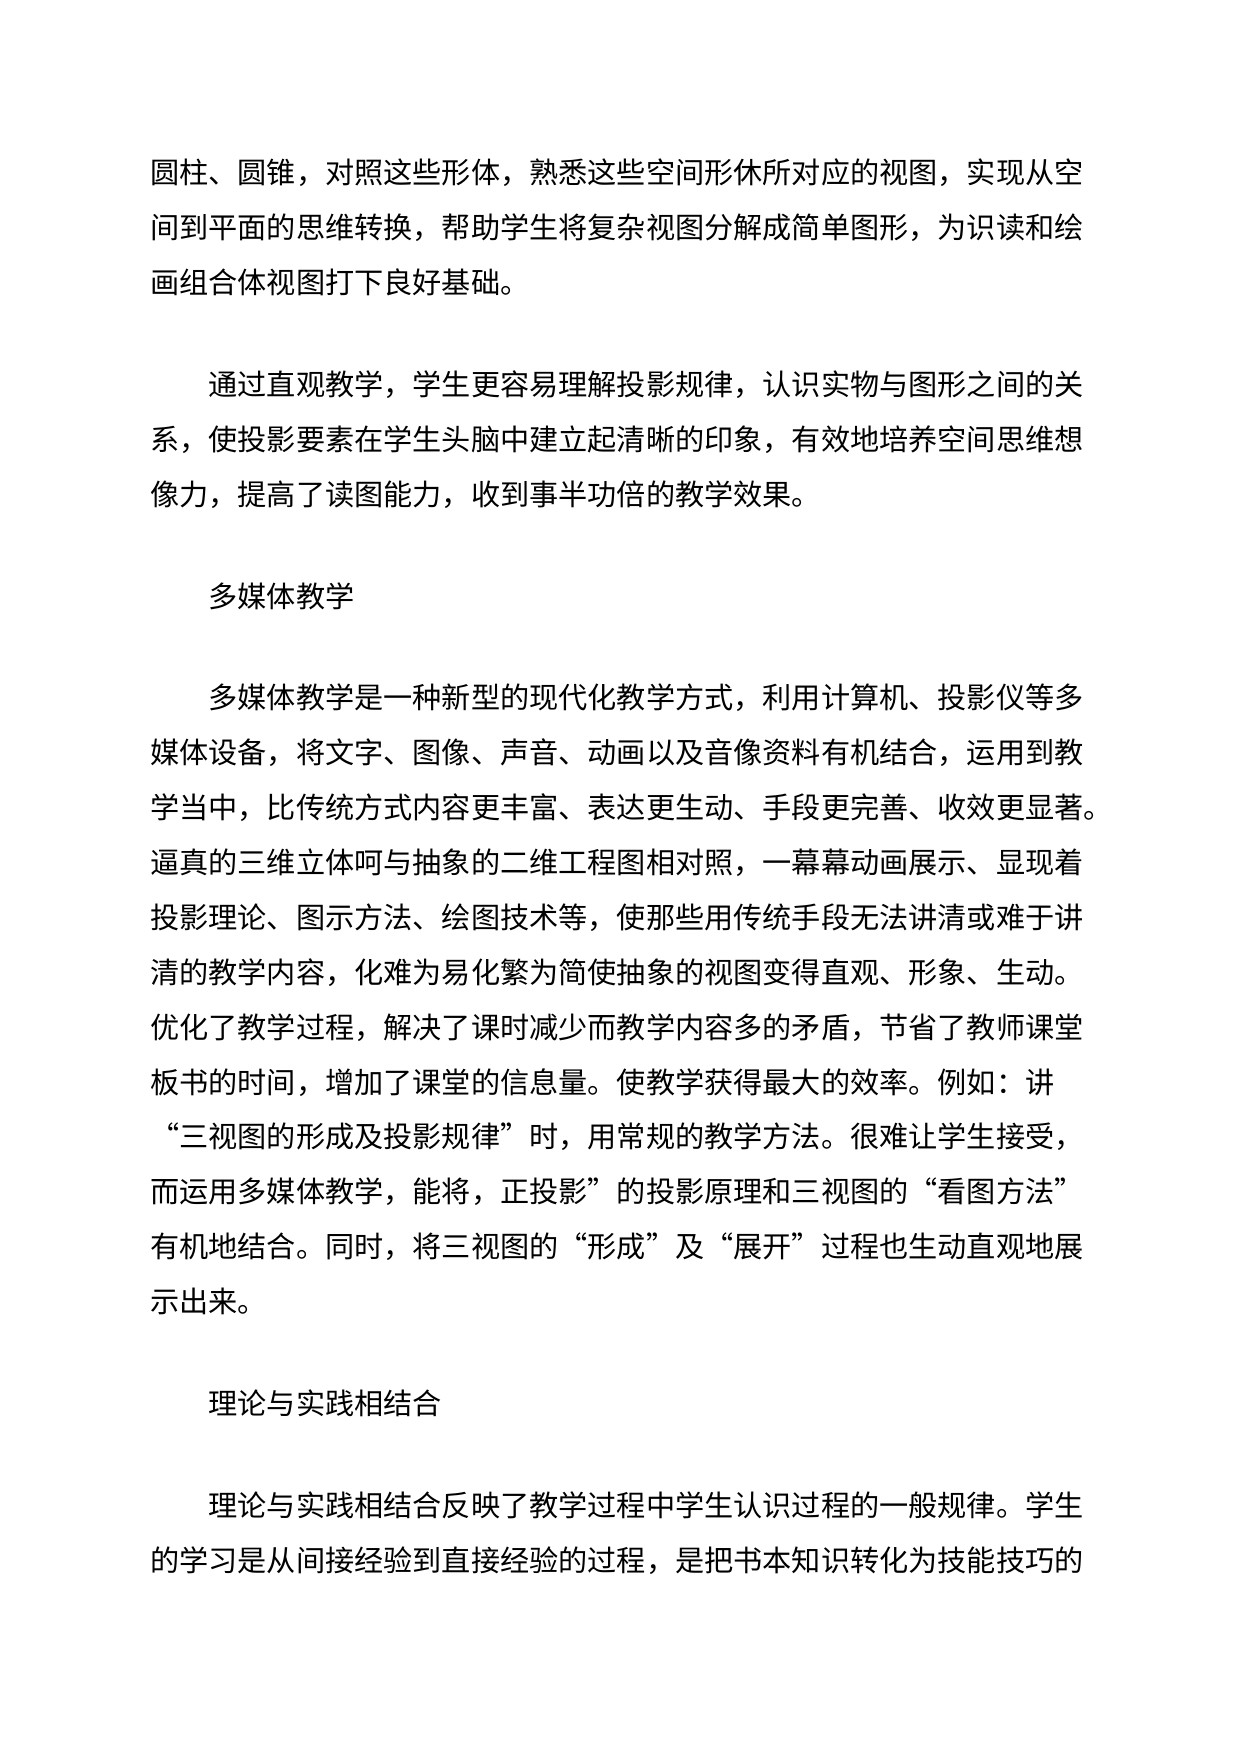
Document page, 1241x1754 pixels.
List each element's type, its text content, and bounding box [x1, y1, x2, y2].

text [150, 150, 1090, 302]
text 多媒体教学是一种新型的现代化教学方式，利用计算机、投影仪等多媒体设备，将文字、图像、声音、动画以及音像资料有机结合，运用到教学当中，比传统方式内容更丰富、表达更生动、手段更完善、收效更显著。逼真的三维立体呵与抽象的二维工程图相对照，一幕幕动画展示、显现着投影理论、图示方法、绘图技术等，使那些用传统手段无法讲清或难于讲清的教学内容，化难为易化繁为简使抽象的视图变得直观、形象、生动。优化了教学过程，解决了课时减少而教学内容多的矛盾，节省了教师课堂板书的时间，增加了课堂的信息量。使教学获得最大的效率。例如：讲“三视图的形成及投影规律”时，用常规的教学方法。很难让学生接受，而运用多媒体教学，能将，正投影”的投影原理和三视图的“看图方法”有机地结合。同时，将三视图的“形成”及“展开”过程也生动直观地展示出来。 [150, 675, 1090, 1321]
text 理论与实践相结合 [150, 1381, 1090, 1423]
text 通过直观教学，学生更容易理解投影规律，认识实物与图形之间的关系，使投影要素在学生头脑中建立起清晰的印象，有效地培养空间思维想像力，提高了读图能力，收到事半功倍的教学效果。 [150, 362, 1090, 514]
text 多媒体教学 [150, 573, 1090, 615]
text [150, 1482, 1090, 1579]
